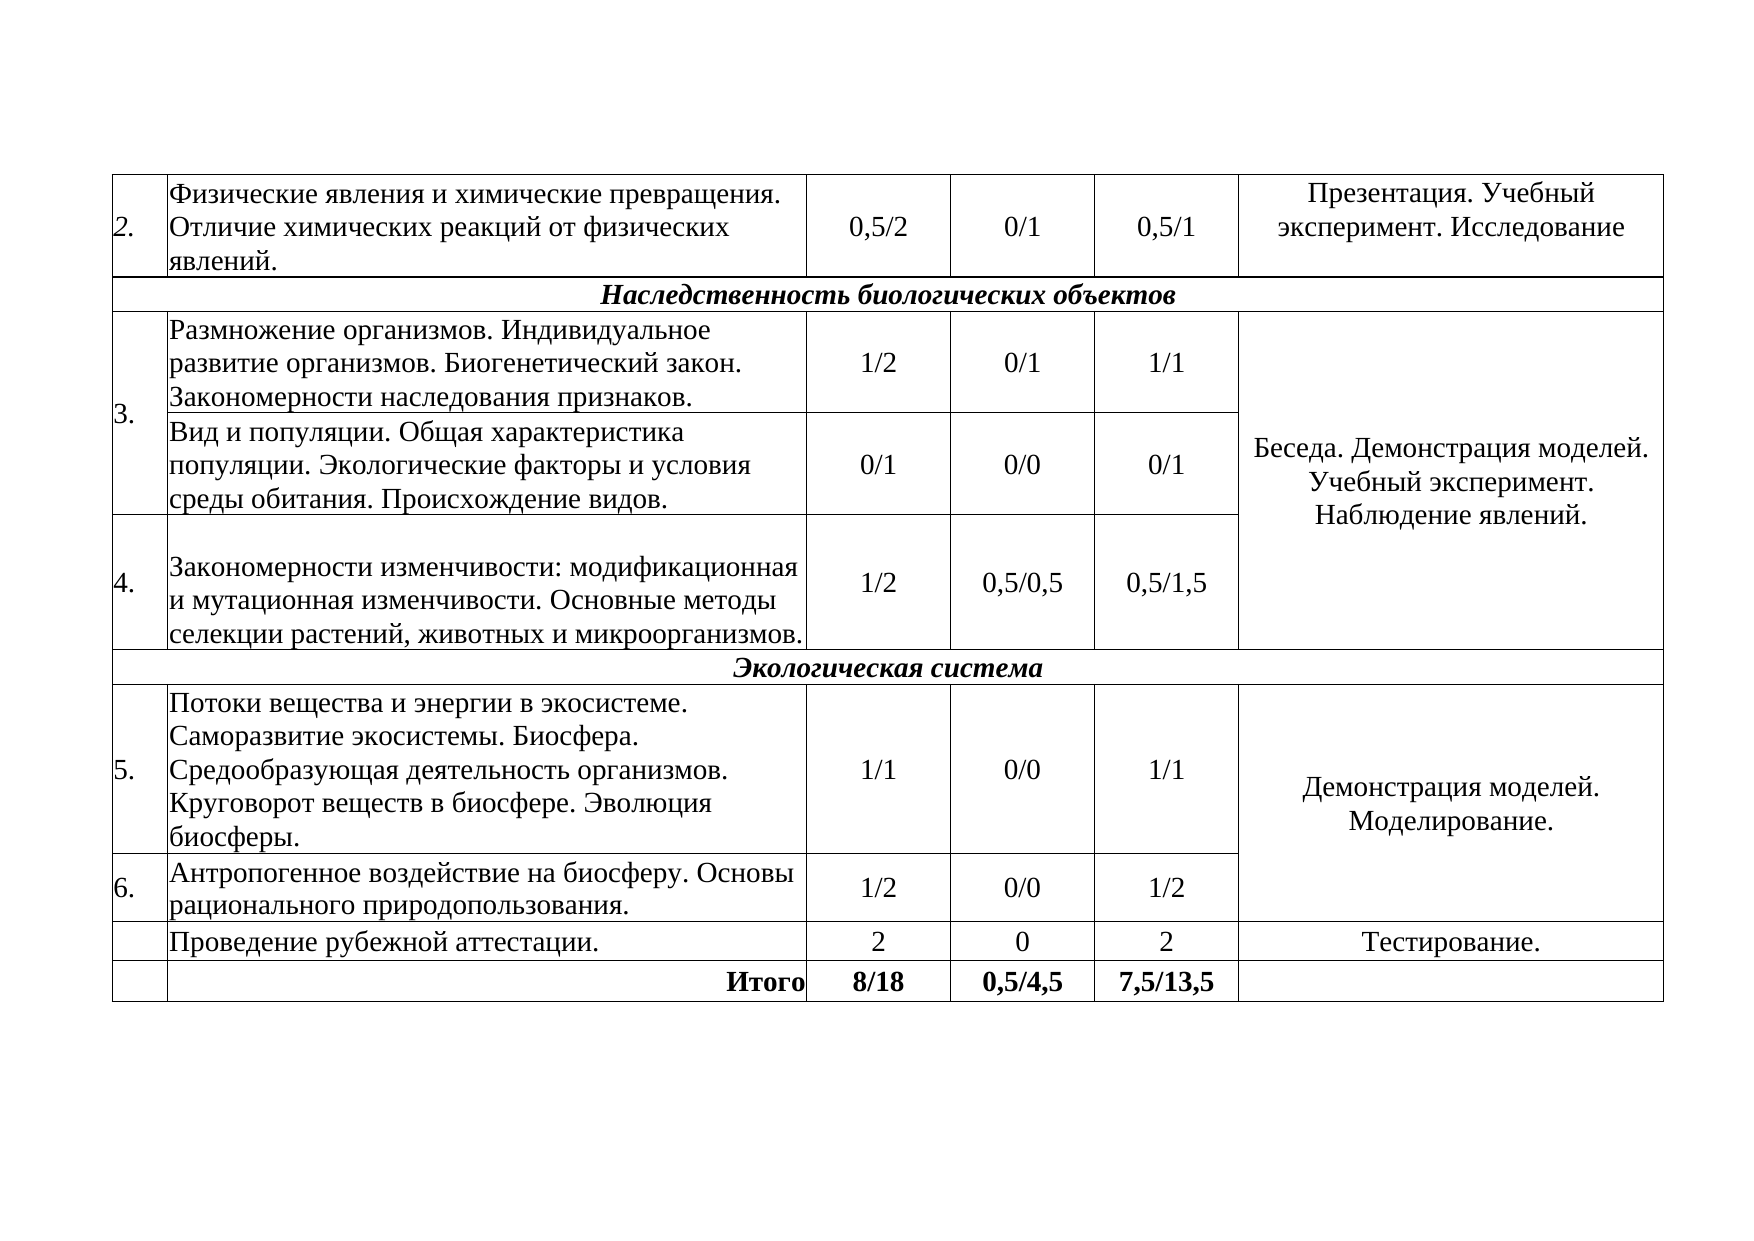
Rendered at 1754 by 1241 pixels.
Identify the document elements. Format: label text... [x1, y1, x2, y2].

table_cell 0/0 [951, 685, 1094, 853]
table_cell 0,5/1,5 [1095, 515, 1238, 649]
table_cell 8/18 [807, 961, 950, 1001]
table_cell 0 [951, 922, 1094, 960]
table_cell 6. [113, 854, 167, 921]
table_header Физические явления и химические превращения. Отличие химических реакций от физических явлений. [168, 175, 806, 276]
table_cell 1/2 [807, 515, 950, 649]
table_cell 0/0 [951, 854, 1094, 921]
table_cell 1/2 [807, 312, 950, 412]
table_cell 1/1 [1095, 685, 1238, 853]
table_cell [113, 961, 167, 1001]
table_cell 1/1 [807, 685, 950, 853]
table_cell 5. [113, 685, 167, 853]
table_cell Тестирование. [1239, 922, 1663, 960]
table_cell 2 [807, 922, 950, 960]
table_cell 0/1 [1095, 413, 1238, 514]
table_cell Потоки вещества и энергии в экосистеме. Саморазвитие экосистемы. Биосфера. Средообразующая деятельность организмов. Круговорот веществ в биосфере. Эволюция биосферы. [168, 685, 806, 853]
table_cell 3. [113, 312, 167, 514]
table_cell Вид и популяции. Общая характеристика популяции. Экологические факторы и условия среды обитания. Происхождение видов. [168, 413, 806, 514]
table_cell Экологическая система [113, 650, 1663, 684]
table_header 0,5/1 [1095, 175, 1238, 276]
table_header 0/1 [951, 175, 1094, 276]
table_cell 0/0 [951, 413, 1094, 514]
table_cell 2 [1095, 922, 1238, 960]
table_cell Демонстрация моделей. Моделирование. [1239, 685, 1663, 921]
table_cell [1239, 961, 1663, 1001]
table_cell 1/2 [807, 854, 950, 921]
table_cell 0,5/4,5 [951, 961, 1094, 1001]
table_cell Закономерности изменчивости: модификационная и мутационная изменчивости. Основные методы селекции растений, животных и микроорганизмов. [168, 515, 806, 649]
table_header 0,5/2 [807, 175, 950, 276]
table_cell Наследственность биологических объектов [113, 278, 1663, 311]
table_header Презентация. Учебный эксперимент. Исследование [1239, 175, 1663, 276]
table_cell 0/1 [951, 312, 1094, 412]
table_cell 1/2 [1095, 854, 1238, 921]
table_cell [113, 922, 167, 960]
table_cell Проведение рубежной аттестации. [168, 922, 806, 960]
table_cell 4. [113, 515, 167, 649]
table_cell Итого [168, 961, 806, 1001]
table_cell Размножение организмов. Индивидуальное развитие организмов. Биогенетический закон. Закономерности наследования признаков. [168, 312, 806, 412]
table_cell Беседа. Демонстрация моделей. Учебный эксперимент. Наблюдение явлений. [1239, 312, 1663, 649]
table_cell 0/1 [807, 413, 950, 514]
table_cell 1/1 [1095, 312, 1238, 412]
table_cell Антропогенное воздействие на биосферу. Основы рационального природопользования. [168, 854, 806, 921]
table_cell 7,5/13,5 [1095, 961, 1238, 1001]
table_header 2. [113, 175, 167, 276]
table_cell 0,5/0,5 [951, 515, 1094, 649]
